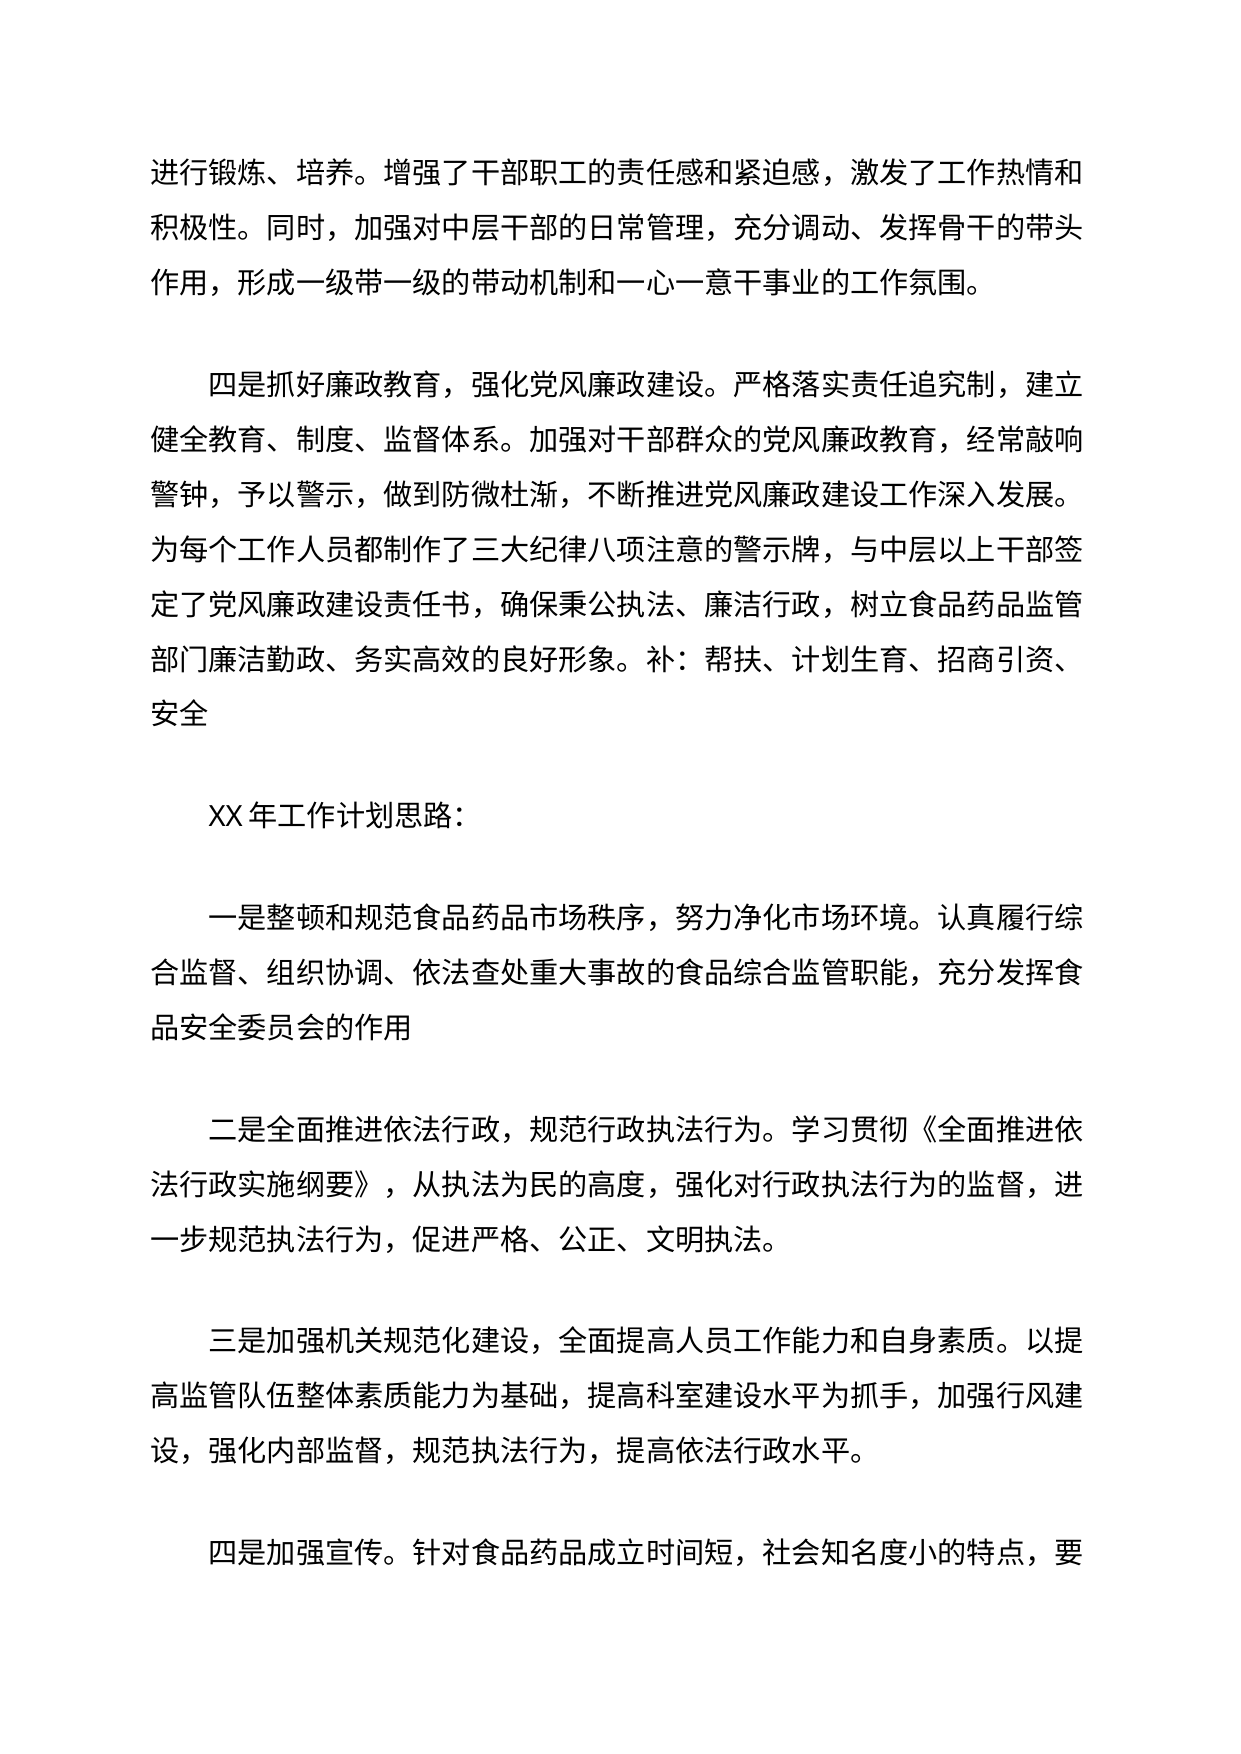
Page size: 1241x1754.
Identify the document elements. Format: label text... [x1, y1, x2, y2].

text 四是抓好廉政教育，强化党风廉政建设。严格落实责任追究制，建立健全教育、制度、监督体系。加强对干部群众的党风廉政教育，经常敲响警钟，予以警示，做到防微杜渐，不断推进党风廉政建设工作深入发展。为每个工作人员都制作了三大纪律八项注意的警示牌，与中层以上干部签定了党风廉政建设责任书，确保秉公执法、廉洁行政，树立食品药品监管部门廉洁勤政、务实高效的良好形象。补：帮扶、计划生育、招商引资、安全 [150, 362, 1090, 733]
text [150, 1529, 1090, 1572]
text 二是全面推进依法行政，规范行政执法行为。学习贯彻《全面推进依法行政实施纲要》，从执法为民的高度，强化对行政执法行为的监督，进一步规范执法行为，促进严格、公正、文明执法。 [150, 1106, 1090, 1258]
text XX年工作计划思路： [150, 793, 1090, 835]
text 一是整顿和规范食品药品市场秩序，努力净化市场环境。认真履行综合监督、组织协调、依法查处重大事故的食品综合监管职能，充分发挥食品安全委员会的作用 [150, 895, 1090, 1047]
text 三是加强机关规范化建设，全面提高人员工作能力和自身素质。以提高监管队伍整体素质能力为基础，提高科室建设水平为抓手，加强行风建设，强化内部监督，规范执法行为，提高依法行政水平。 [150, 1318, 1090, 1470]
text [150, 150, 1090, 302]
